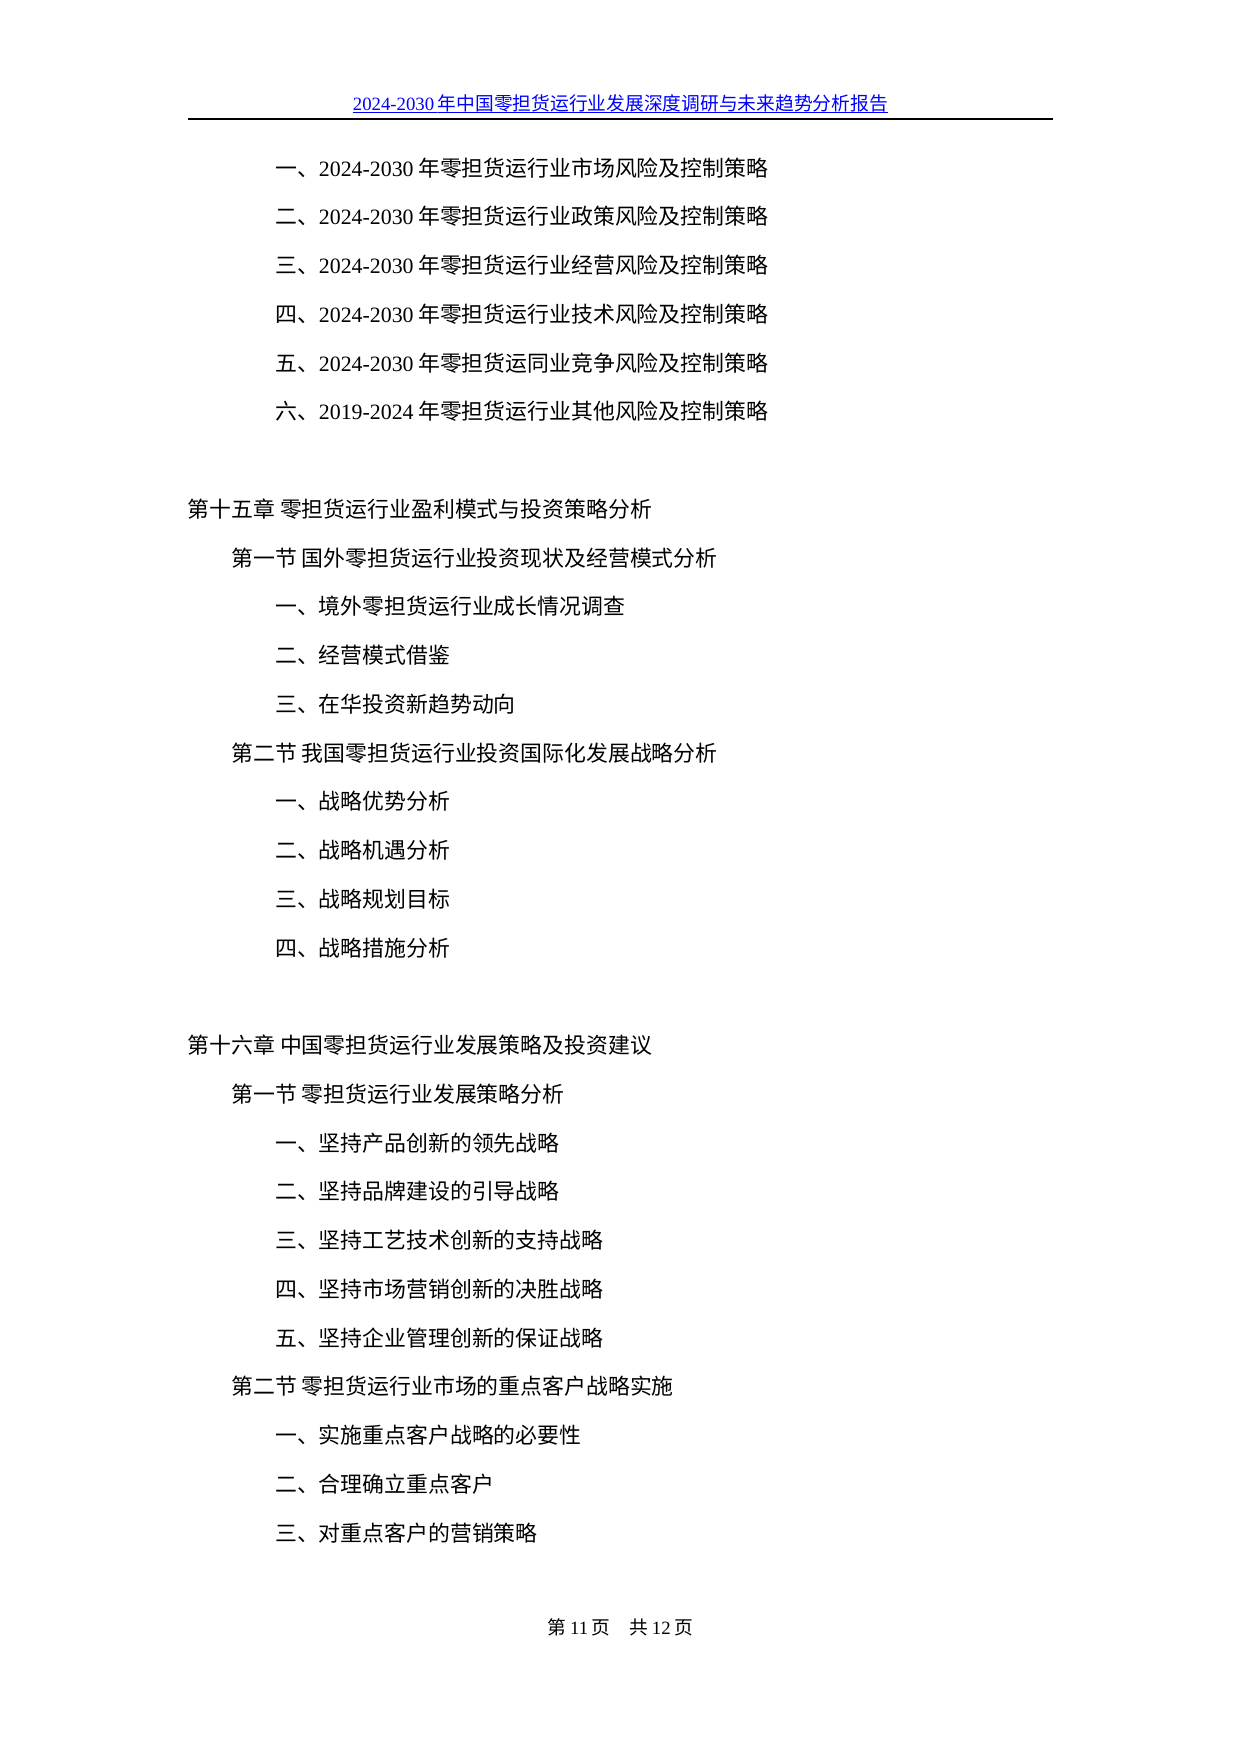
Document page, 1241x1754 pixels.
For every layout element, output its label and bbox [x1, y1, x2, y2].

text [187, 150, 1053, 1548]
